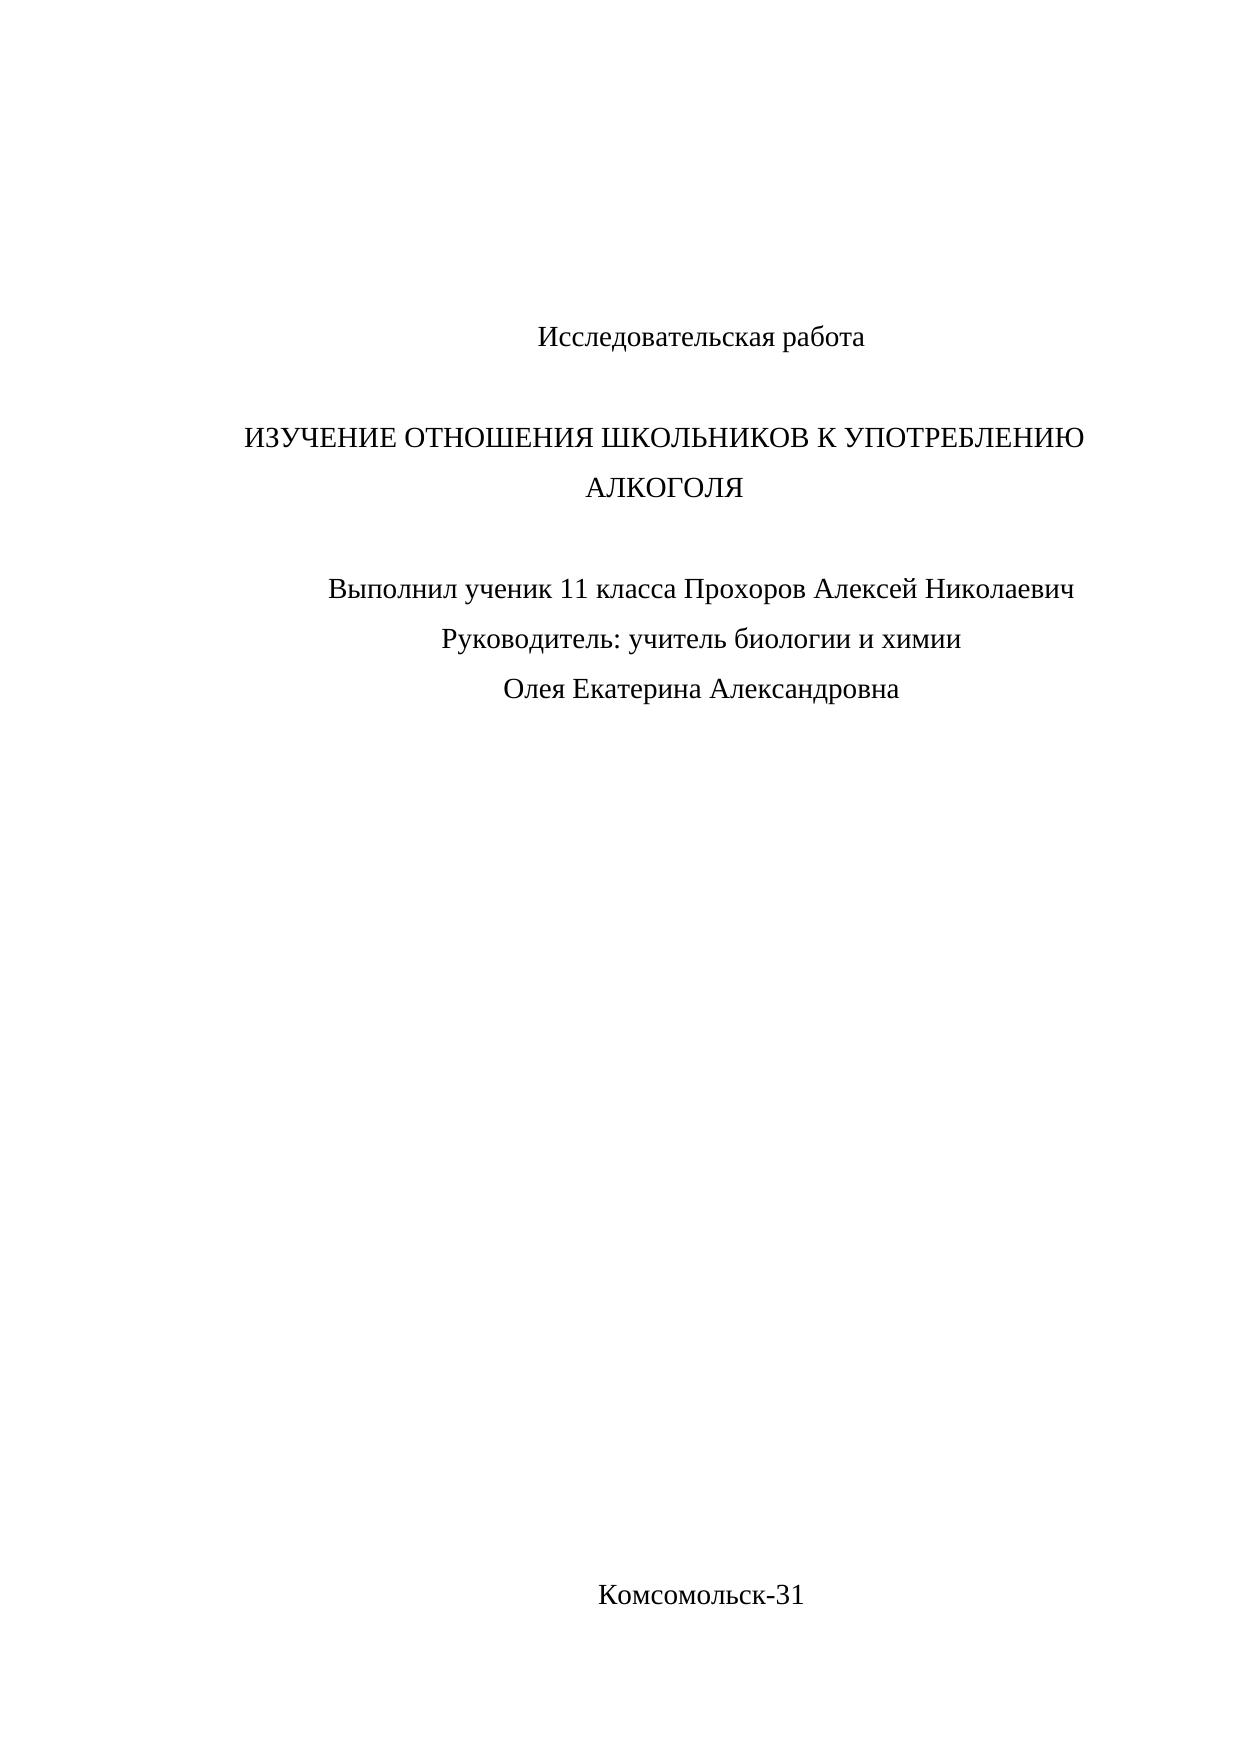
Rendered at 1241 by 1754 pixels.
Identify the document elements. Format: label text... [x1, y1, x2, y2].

text ИЗУЧЕНИЕ ОТНОШЕНИЯ ШКОЛЬНИКОВ К УПОТРЕБЛЕНИЮ АЛКОГОЛЯ [177, 420, 1152, 504]
text Комсомольск-31 [177, 1577, 1152, 1611]
text Исследовательская работа [177, 319, 1152, 353]
text Выполнил ученик 11 класса Прохоров Алексей Николаевич [177, 571, 1152, 604]
text Руководитель: учитель биологии и химии [177, 621, 1152, 655]
text Олея Екатерина Александровна [177, 672, 1152, 705]
